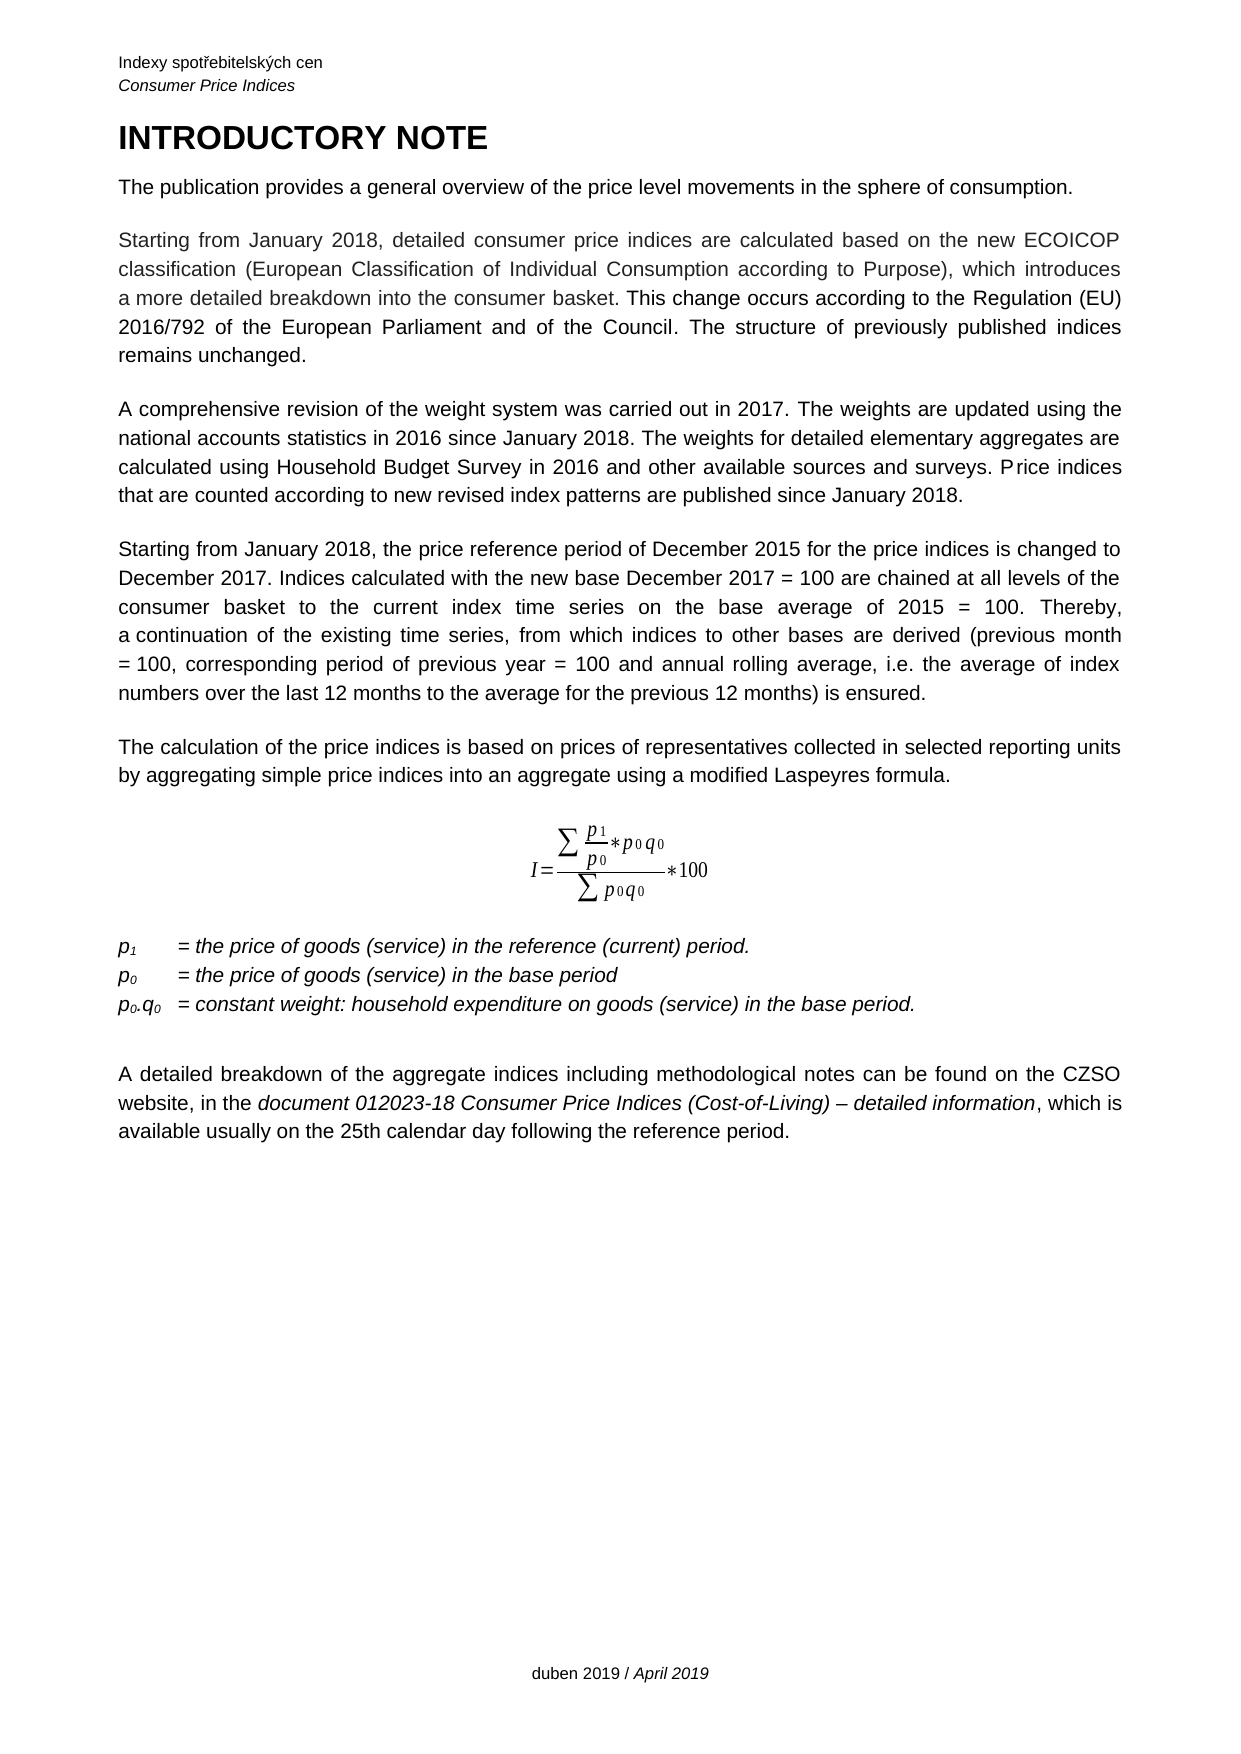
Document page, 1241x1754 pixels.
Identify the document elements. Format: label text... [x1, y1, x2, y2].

text The calculation of the price indices is based on prices of representatives collected in selected reporting units by aggregating simple price indices into an aggregate using a modified Laspeyres formula. [118, 734, 1122, 787]
subtitle INTRODUCTORY NOTE [118, 118, 1122, 157]
text p0 = the price of goods (service) in the base period [118, 963, 1122, 987]
text A comprehensive revision of the weight system was carried out in 2017. The weights are updated using the national accounts statistics in 2016 since January 2018. The weights for detailed elementary aggregates are calculated using Household Budget Survey in 2016 and other available sources and surveys. Price indices that are counted according to new revised index patterns are published since January 2018. [118, 397, 1122, 507]
subtitle A detailed breakdown of the aggregate indices including methodological notes can be found on the CZSO website, in the document 012023-18 Consumer Price Indices (Cost-of-Living) – detailed information, which is available usually on the 25th calendar day following the reference period. [118, 1062, 1122, 1143]
text p1 = the price of goods (service) in the reference (current) period. [118, 934, 1122, 958]
text Starting from January 2018, detailed consumer price indices are calculated based on the new ECOICOP classification (European Classification of Individual Consumption according to Purpose), which introduces a more detailed breakdown into the consumer basket. This change occurs according to the Regulation (EU) 2016/792 of the European Parliament and of the Council. The structure of previously published indices remains unchanged. [118, 228, 1122, 367]
text p0.q0 = constant weight: household expenditure on goods (service) in the base period. [118, 992, 1122, 1016]
text Starting from January 2018, the price reference period of December 2015 for the price indices is changed to December 2017. Indices calculated with the new base December 2017 = 100 are chained at all levels of the consumer basket to the current index time series on the base average of 2015 = 100. Thereby, a continuation of the existing time series, from which indices to other bases are derived (previous month = 100, corresponding period of previous year = 100 and annual rolling average, i.e. the average of index numbers over the last 12 months to the average for the previous 12 months) is ensured. [118, 537, 1122, 705]
text The publication provides a general overview of the price level movements in the sphere of consumption. [118, 174, 1122, 198]
